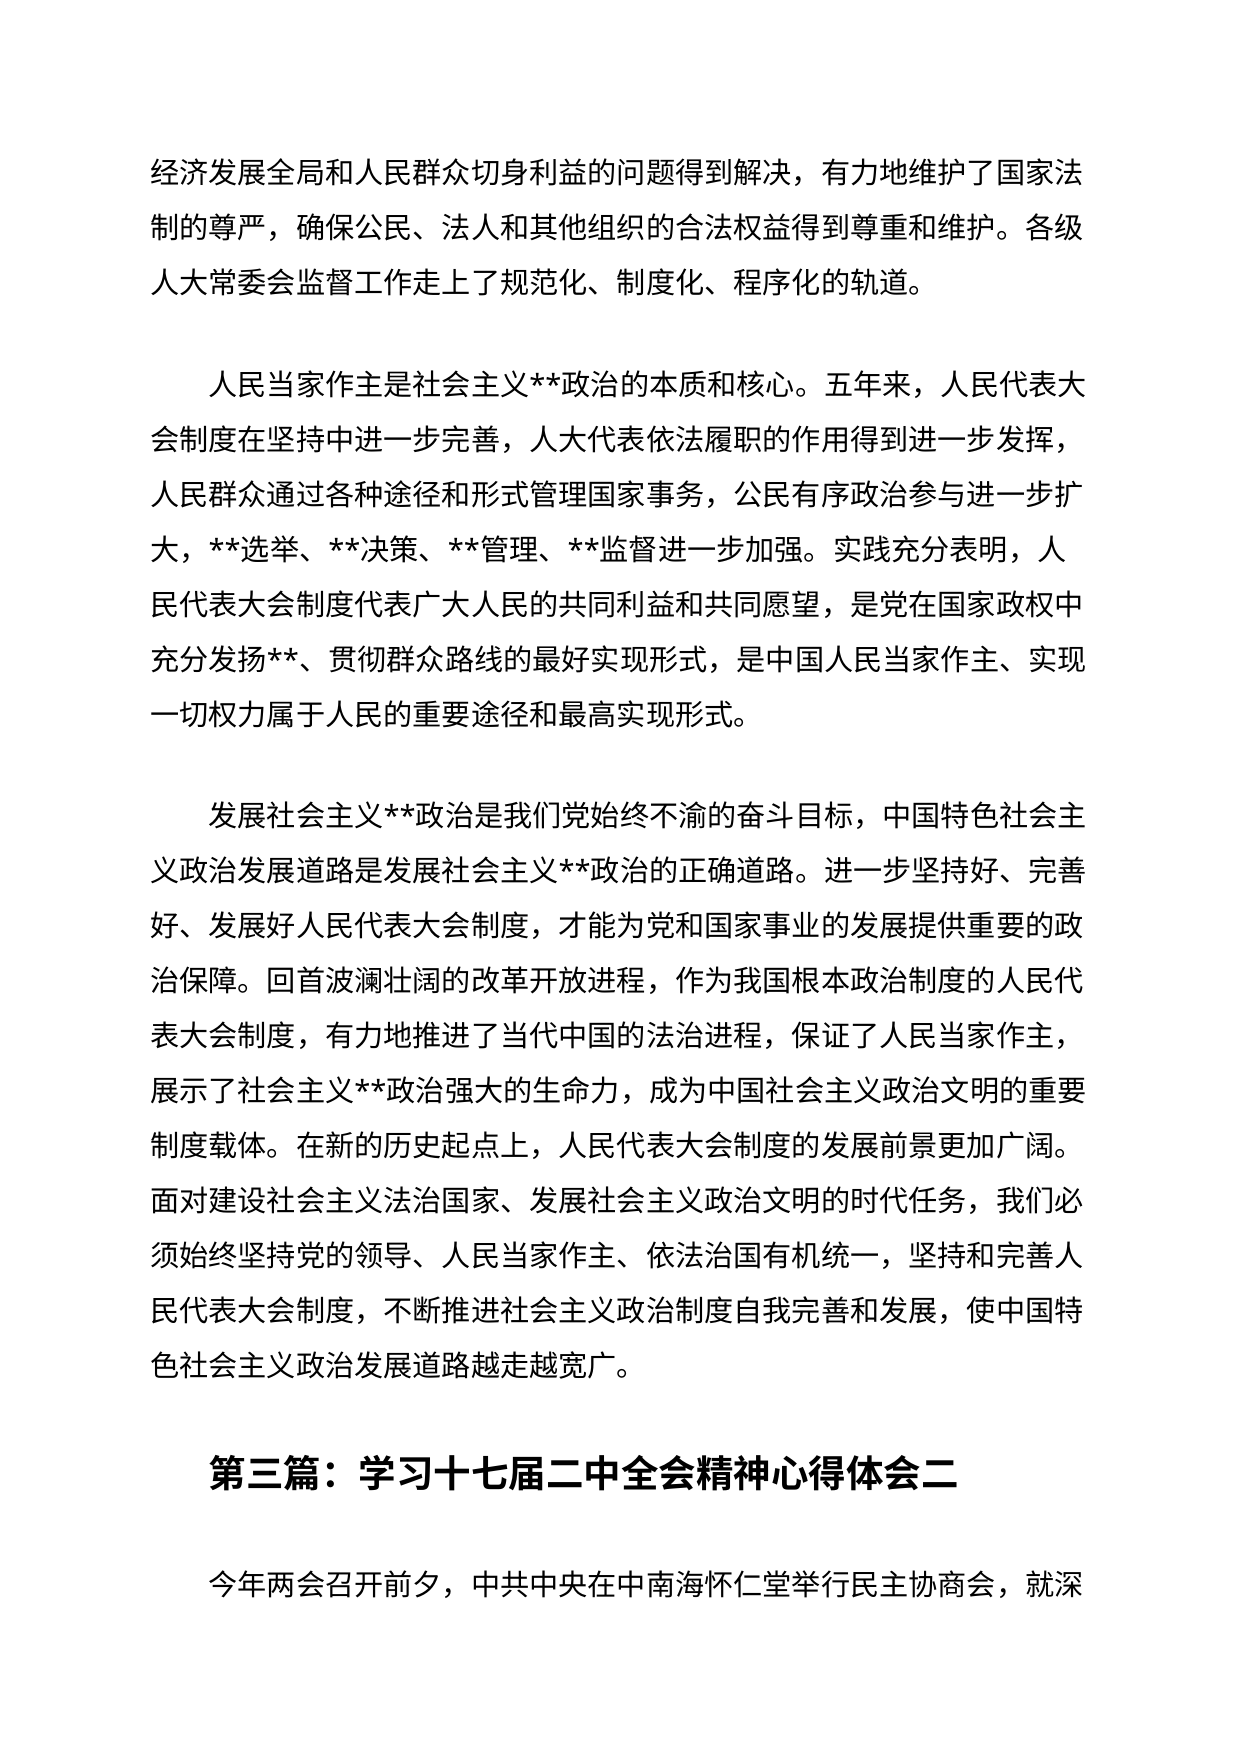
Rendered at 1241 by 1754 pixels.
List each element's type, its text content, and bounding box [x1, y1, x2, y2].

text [150, 1561, 1090, 1604]
text 人民当家作主是社会主义**政治的本质和核心。五年来，人民代表大会制度在坚持中进一步完善，人大代表依法履职的作用得到进一步发挥，人民群众通过各种途径和形式管理国家事务，公民有序政治参与进一步扩大，**选举、**决策、**管理、**监督进一步加强。实践充分表明，人民代表大会制度代表广大人民的共同利益和共同愿望，是党在国家政权中充分发扬**、贯彻群众路线的最好实现形式，是中国人民当家作主、实现一切权力属于人民的重要途径和最高实现形式。 [150, 362, 1090, 733]
text 第三篇：学习十七届二中全会精神心得体会二 [150, 1444, 1090, 1498]
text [150, 150, 1090, 302]
text 发展社会主义**政治是我们党始终不渝的奋斗目标，中国特色社会主义政治发展道路是发展社会主义**政治的正确道路。进一步坚持好、完善好、发展好人民代表大会制度，才能为党和国家事业的发展提供重要的政治保障。回首波澜壮阔的改革开放进程，作为我国根本政治制度的人民代表大会制度，有力地推进了当代中国的法治进程，保证了人民当家作主，展示了社会主义**政治强大的生命力，成为中国社会主义政治文明的重要制度载体。在新的历史起点上，人民代表大会制度的发展前景更加广阔。面对建设社会主义法治国家、发展社会主义政治文明的时代任务，我们必须始终坚持党的领导、人民当家作主、依法治国有机统一，坚持和完善人民代表大会制度，不断推进社会主义政治制度自我完善和发展，使中国特色社会主义政治发展道路越走越宽广。 [150, 793, 1090, 1384]
